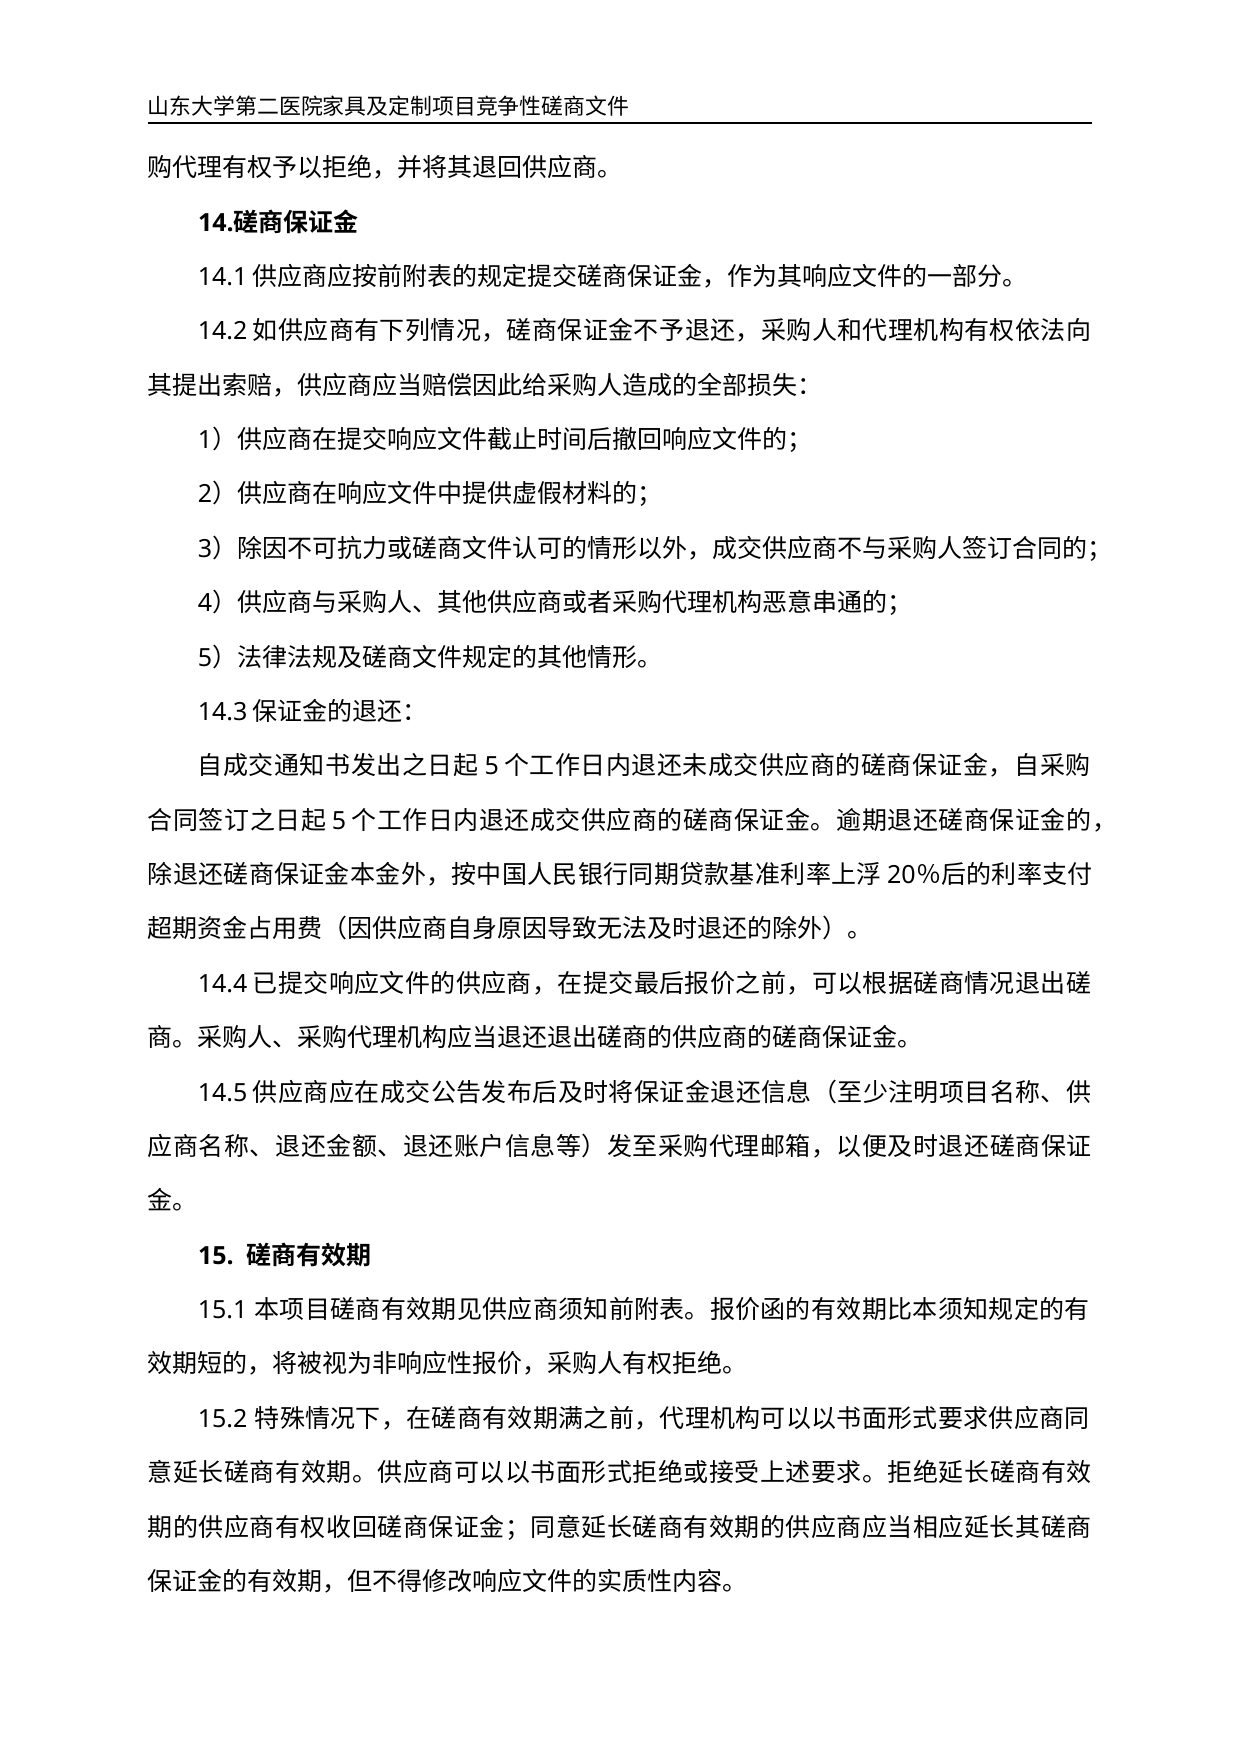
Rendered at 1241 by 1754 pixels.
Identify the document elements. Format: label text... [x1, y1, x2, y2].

text 14.5供应商应在成交公告发布后及时将保证金退还信息（至少注明项目名称、供应商名称、退还金额、退还账户信息等）发至采购代理邮箱，以便及时退还磋商保证金。 [148, 1072, 1092, 1217]
text 14.磋商保证金 [148, 202, 1092, 238]
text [148, 148, 1092, 184]
text 15. 磋商有效期 [148, 1235, 1092, 1271]
text 14.2如供应商有下列情况，磋商保证金不予退还，采购人和代理机构有权依法向其提出索赔，供应商应当赔偿因此给采购人造成的全部损失： [148, 311, 1092, 401]
text 3）除因不可抗力或磋商文件认可的情形以外，成交供应商不与采购人签订合同的； [148, 528, 1092, 564]
text 1）供应商在提交响应文件截止时间后撤回响应文件的； [148, 419, 1092, 456]
text 14.1供应商应按前附表的规定提交磋商保证金，作为其响应文件的一部分。 [148, 256, 1092, 293]
text 15.2 特殊情况下，在磋商有效期满之前，代理机构可以以书面形式要求供应商同意延长磋商有效期。供应商可以以书面形式拒绝或接受上述要求。拒绝延长磋商有效期的供应商有权收回磋商保证金；同意延长磋商有效期的供应商应当相应延长其磋商保证金的有效期，但不得修改响应文件的实质性内容。 [148, 1398, 1092, 1598]
text 14.4已提交响应文件的供应商，在提交最后报价之前，可以根据磋商情况退出磋商。采购人、采购代理机构应当退还退出磋商的供应商的磋商保证金。 [148, 963, 1092, 1054]
text 5）法律法规及磋商文件规定的其他情形。 [148, 637, 1092, 673]
text 2）供应商在响应文件中提供虚假材料的； [148, 474, 1092, 510]
text 14.3保证金的退还： [148, 691, 1092, 728]
text 4）供应商与采购人、其他供应商或者采购代理机构恶意串通的； [148, 583, 1092, 619]
text 15.1 本项目磋商有效期见供应商须知前附表。报价函的有效期比本须知规定的有效期短的，将被视为非响应性报价，采购人有权拒绝。 [148, 1289, 1092, 1380]
text 自成交通知书发出之日起5个工作日内退还未成交供应商的磋商保证金，自采购合同签订之日起5个工作日内退还成交供应商的磋商保证金。逾期退还磋商保证金的，除退还磋商保证金本金外，按中国人民银行同期贷款基准利率上浮20％后的利率支付超期资金占用费（因供应商自身原因导致无法及时退还的除外）。 [148, 746, 1092, 945]
